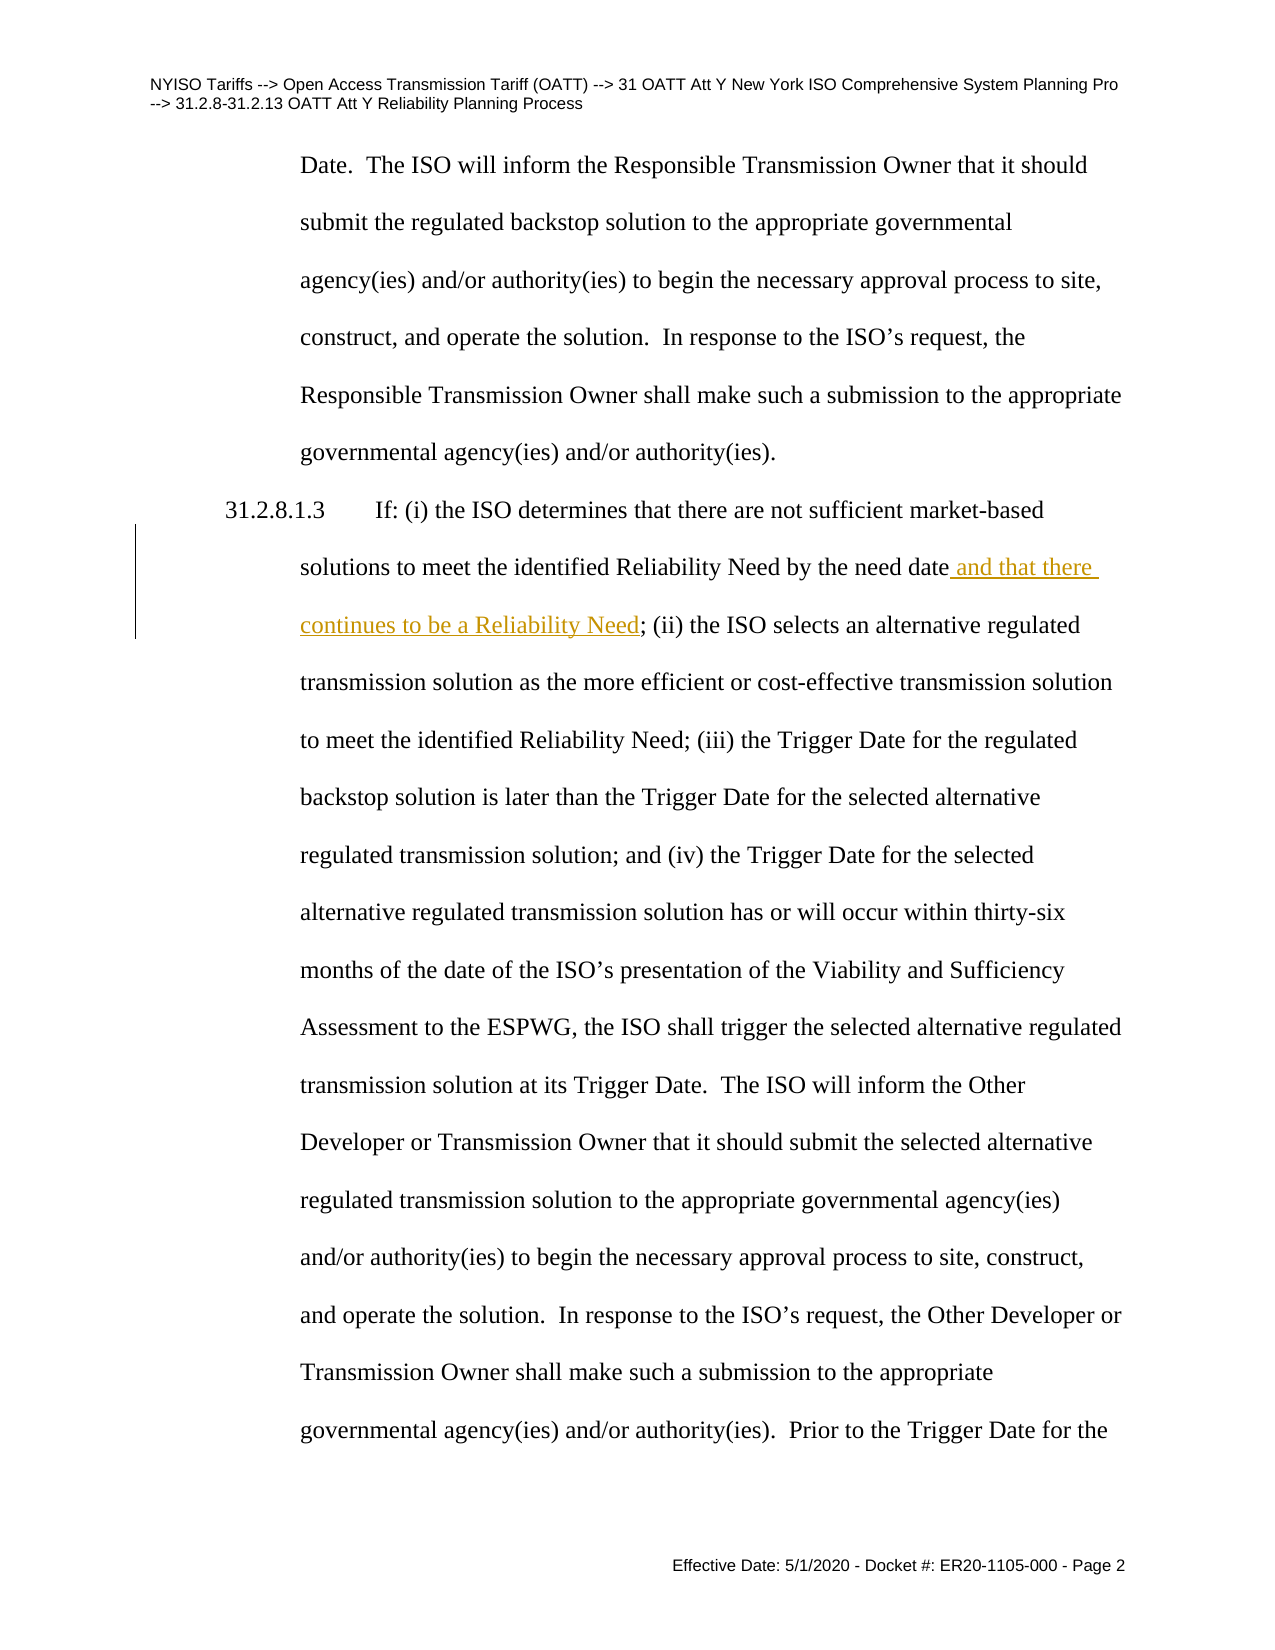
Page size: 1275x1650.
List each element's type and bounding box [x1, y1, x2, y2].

text [225, 495, 1125, 1444]
text [225, 150, 1125, 466]
